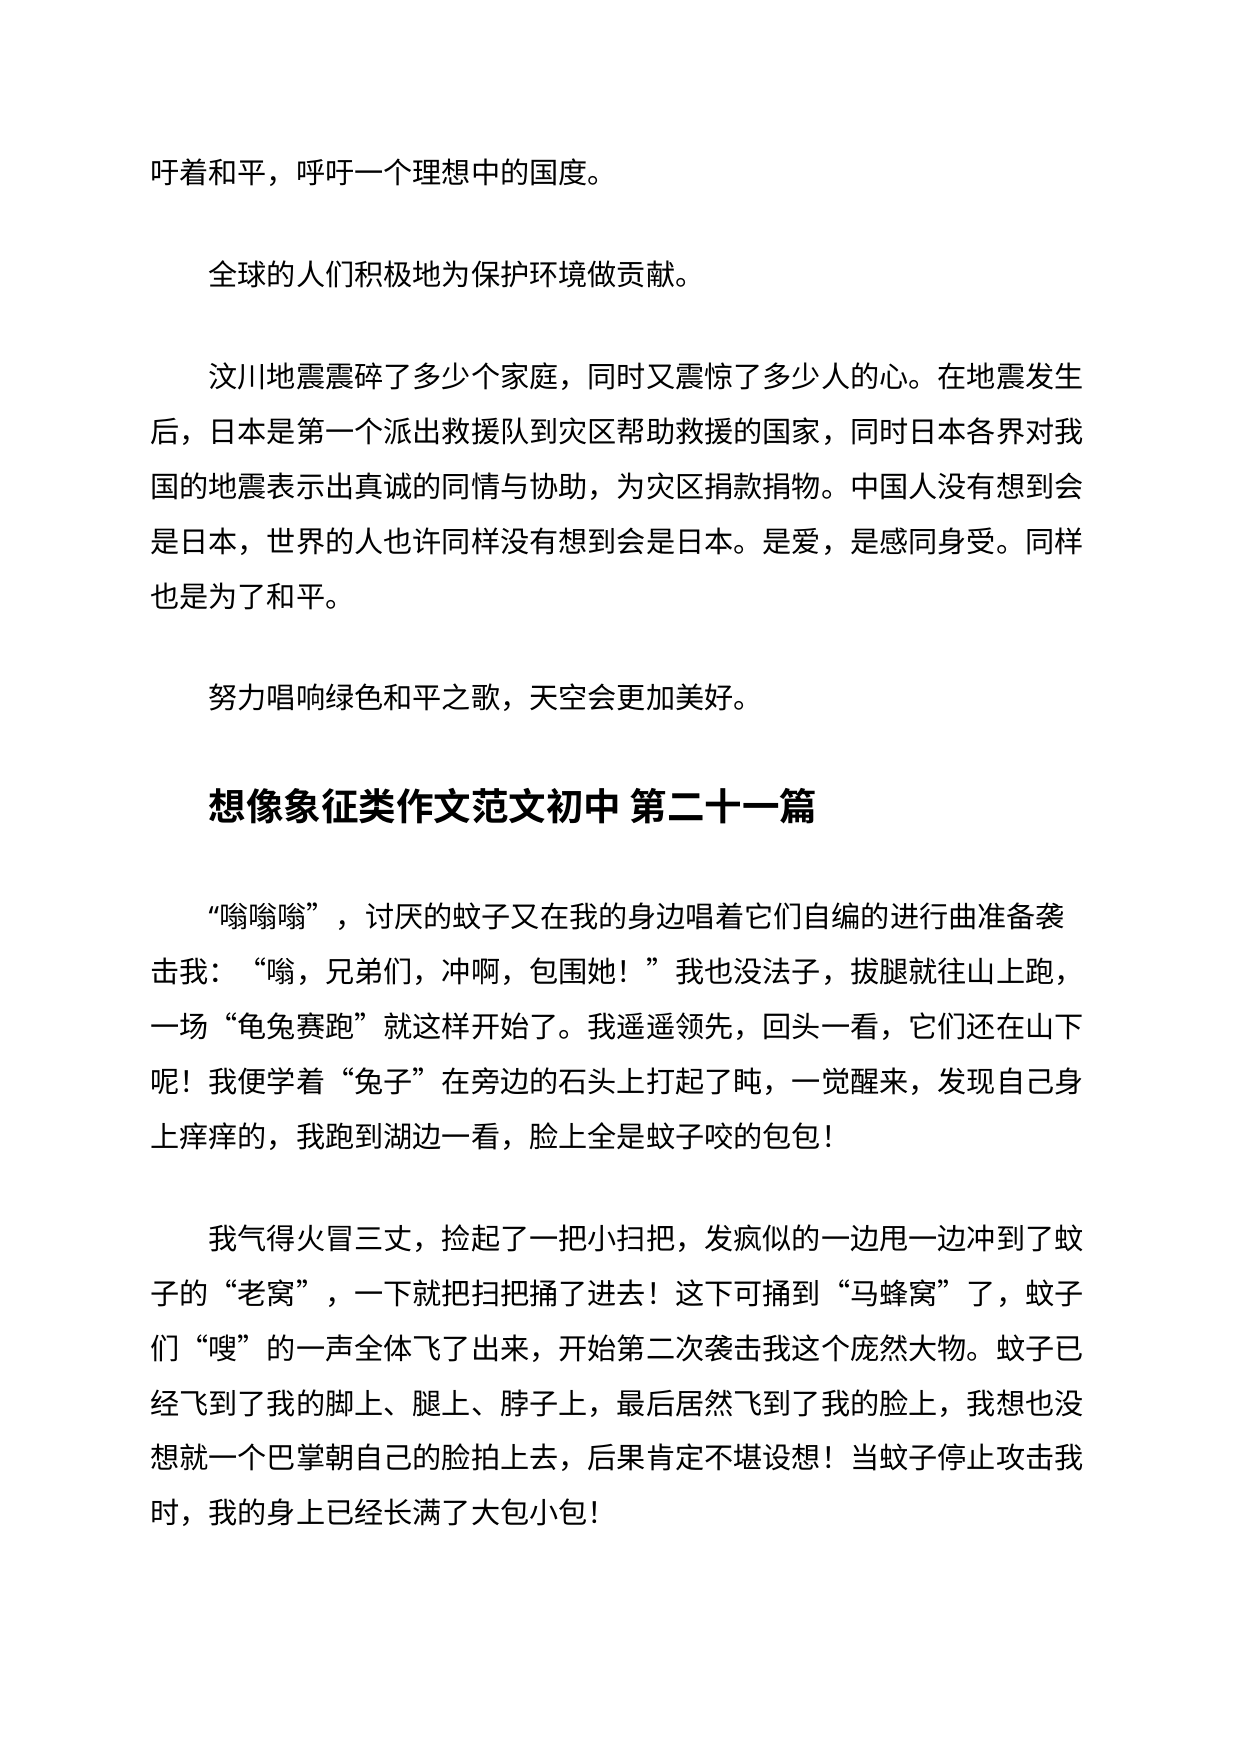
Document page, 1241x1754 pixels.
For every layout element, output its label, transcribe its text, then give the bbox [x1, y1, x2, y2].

text “嗡嗡嗡”，讨厌的蚊子又在我的身边唱着它们自编的进行曲准备袭击我：“嗡，兄弟们，冲啊，包围她！”我也没法子，拔腿就往山上跑，一场“龟兔赛跑”就这样开始了。我遥遥领先，回头一看，它们还在山下呢！我便学着“兔子”在旁边的石头上打起了盹，一觉醒来，发现自己身上痒痒的，我跑到湖边一看，脸上全是蚊子咬的包包！ [150, 894, 1090, 1156]
text 我气得火冒三丈，捡起了一把小扫把，发疯似的一边甩一边冲到了蚊子的“老窝”，一下就把扫把捅了进去！这下可捅到“马蜂窝”了，蚊子们“嗖”的一声全体飞了出来，开始第二次袭击我这个庞然大物。蚊子已经飞到了我的脚上、腿上、脖子上，最后居然飞到了我的脸上，我想也没想就一个巴掌朝自己的脸拍上去，后果肯定不堪设想！当蚊子停止攻击我时，我的身上已经长满了大包小包！ [150, 1216, 1090, 1532]
text 努力唱响绿色和平之歌，天空会更加美好。 [150, 675, 1090, 717]
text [150, 150, 1090, 192]
text 全球的人们积极地为保护环境做贡献。 [150, 252, 1090, 294]
text 想像象征类作文范文初中 第二十一篇 [150, 777, 1090, 831]
text 汶川地震震碎了多少个家庭，同时又震惊了多少人的心。在地震发生后，日本是第一个派出救援队到灾区帮助救援的国家，同时日本各界对我国的地震表示出真诚的同情与协助，为灾区捐款捐物。中国人没有想到会是日本，世界的人也许同样没有想到会是日本。是爱，是感同身受。同样也是为了和平。 [150, 353, 1090, 615]
